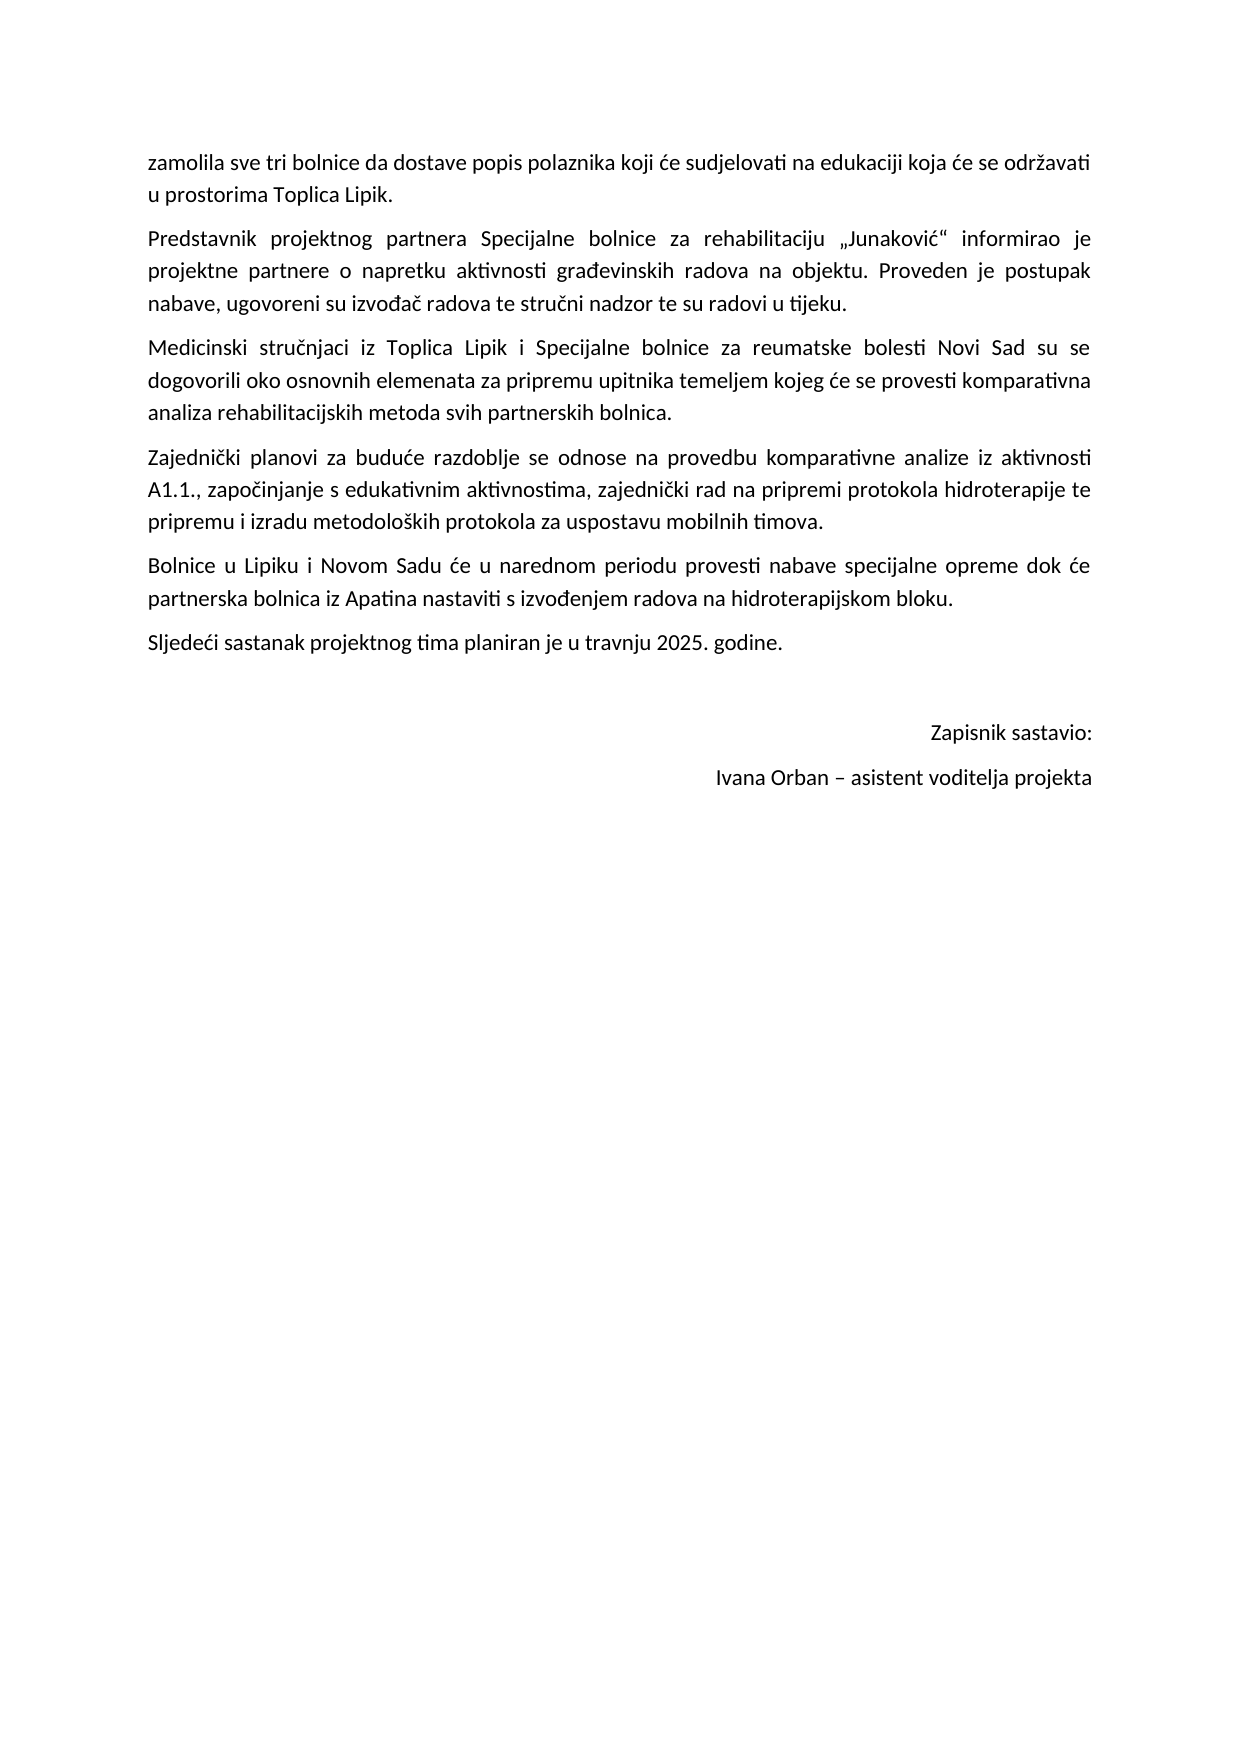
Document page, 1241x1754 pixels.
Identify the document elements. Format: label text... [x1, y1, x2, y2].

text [148, 148, 1093, 208]
text Zapisnik sastavio: [148, 718, 1093, 746]
text Ivana Orban – asistent voditelja projekta [148, 763, 1093, 791]
text Zajednički planovi za buduće razdoblje se odnose na provedbu komparativne analize iz aktivnosti A1.1., započinjanje s edukativnim aktivnostima, zajednički rad na pripremi protokola hidroterapije te pripremu i izradu metodoloških protokola za uspostavu mobilnih timova. [148, 443, 1093, 535]
text Sljedeći sastanak projektnog tima planiran je u travnju 2025. godine. [148, 628, 1093, 657]
text Predstavnik projektnog partnera Specijalne bolnice za rehabilitaciju „Junaković“ informirao je projektne partnere o napretku aktivnosti građevinskih radova na objektu. Proveden je postupak nabave, ugovoreni su izvođač radova te stručni nadzor te su radovi u tijeku. [148, 224, 1093, 317]
text Bolnice u Lipiku i Novom Sadu će u narednom periodu provesti nabave specijalne opreme dok će partnerska bolnica iz Apatina nastaviti s izvođenjem radova na hidroterapijskom bloku. [148, 552, 1093, 612]
text Medicinski stručnjaci iz Toplica Lipik i Specijalne bolnice za reumatske bolesti Novi Sad su se dogovorili oko osnovnih elemenata za pripremu upitnika temeljem kojeg će se provesti komparativna analiza rehabilitacijskih metoda svih partnerskih bolnica. [148, 333, 1093, 426]
